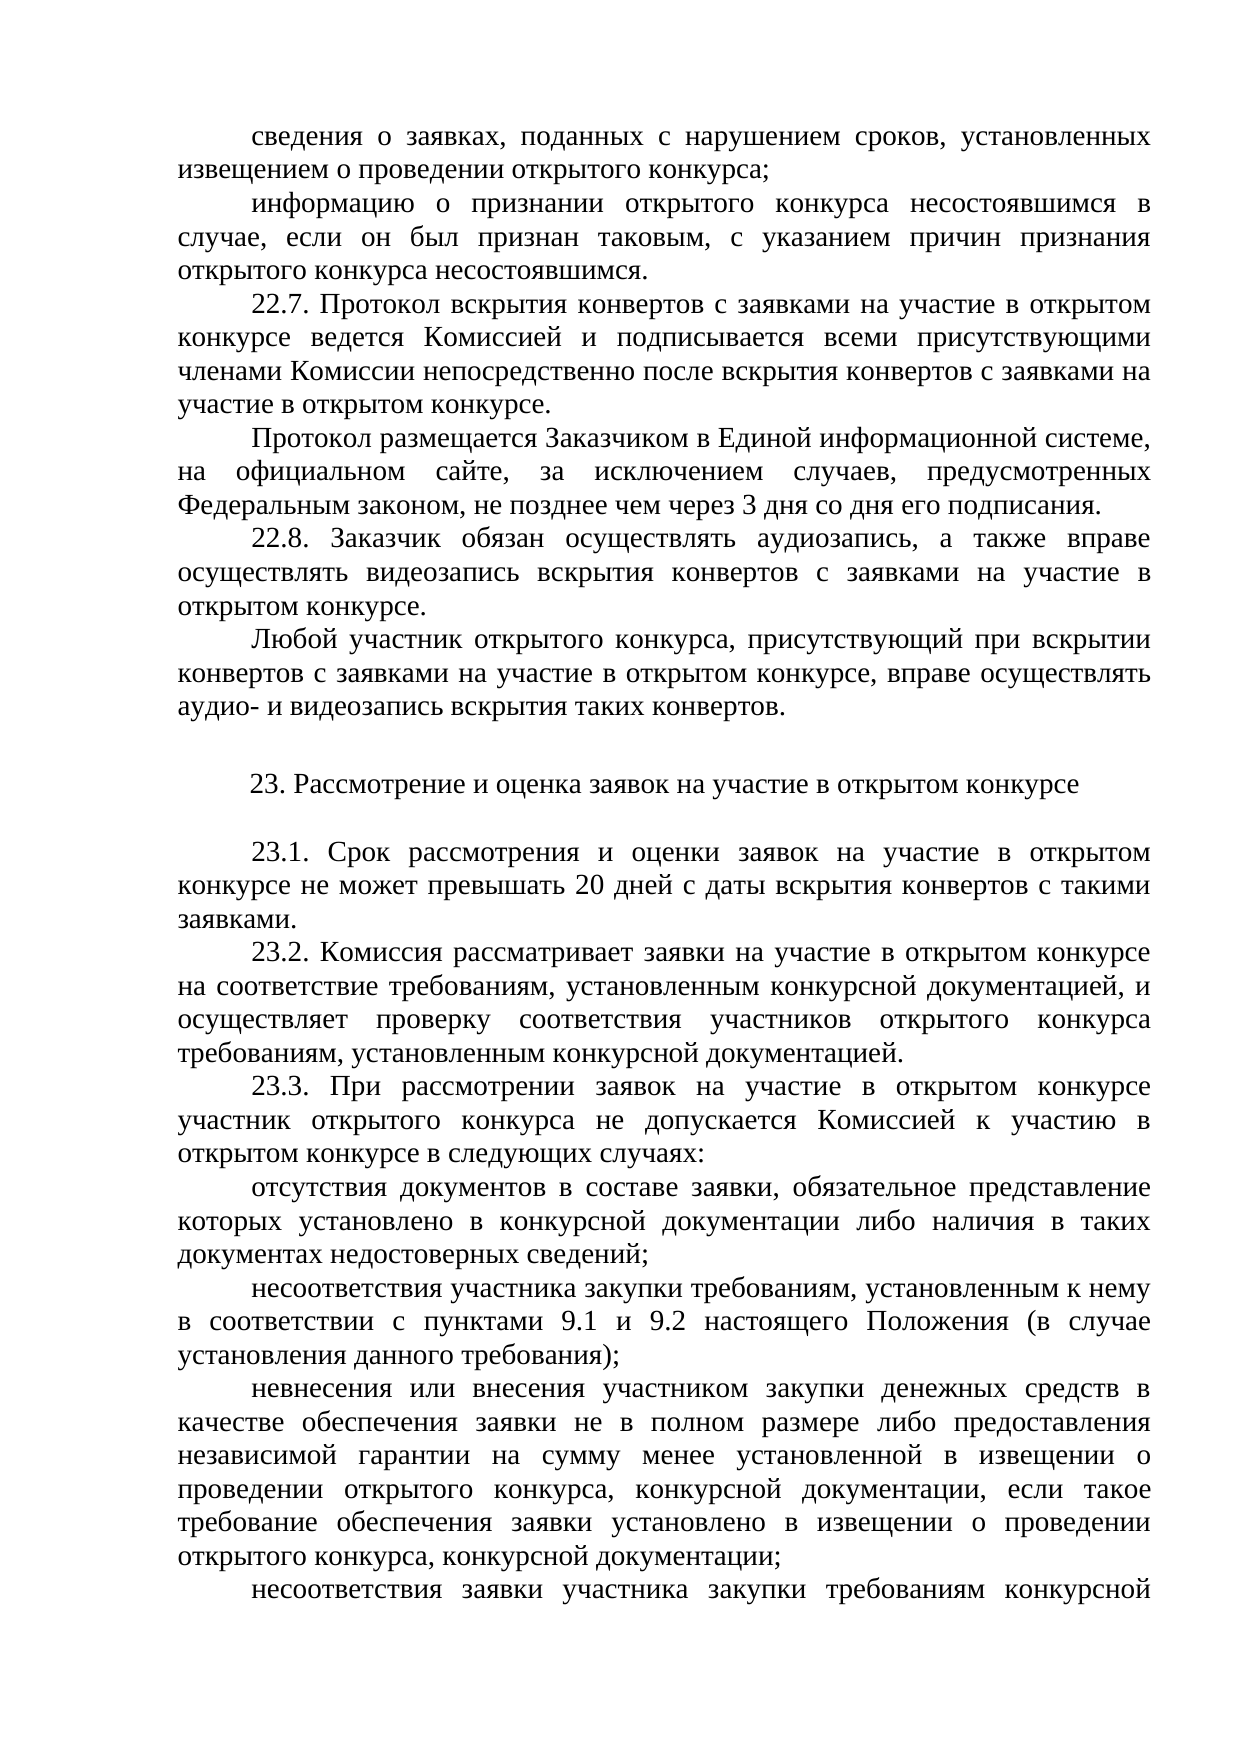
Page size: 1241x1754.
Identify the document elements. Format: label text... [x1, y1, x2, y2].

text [177, 1572, 1152, 1605]
text 23.1. Срок рассмотрения и оценки заявок на участие в открытом конкурсе не может превышать 20 дней с даты вскрытия конвертов с такими заявками. [177, 834, 1152, 934]
text 22.8. Заказчик обязан осуществлять аудиозапись, а также вправе осуществлять видеозапись вскрытия конвертов с заявками на участие в открытом конкурсе. [177, 521, 1152, 621]
text отсутствия документов в составе заявки, обязательное представление которых установлено в конкурсной документации либо наличия в таких документах недостоверных сведений; [177, 1169, 1152, 1270]
text 23.2. Комиссия рассматривает заявки на участие в открытом конкурсе на соответствие требованиям, установленным конкурсной документацией, и осуществляет проверку соответствия участников открытого конкурса требованиям, установленным конкурсной документацией. [177, 934, 1152, 1068]
text информацию о признании открытого конкурса несостоявшимся в случае, если он был признан таковым, с указанием причин признания открытого конкурса несостоявшимся. [177, 185, 1152, 286]
text 23. Рассмотрение и оценка заявок на участие в открытом конкурсе [177, 767, 1152, 800]
text Протокол размещается Заказчиком в Единой информационной системе, на официальном сайте, за исключением случаев, предусмотренных Федеральным законом, не позднее чем через 3 дня со дня его подписания. [177, 420, 1152, 521]
text 22.7. Протокол вскрытия конвертов с заявками на участие в открытом конкурсе ведется Комиссией и подписывается всеми присутствующими членами Комиссии непосредственно после вскрытия конвертов с заявками на участие в открытом конкурсе. [177, 286, 1152, 420]
text невнесения или внесения участником закупки денежных средств в качестве обеспечения заявки не в полном размере либо предоставления независимой гарантии на сумму менее установленной в извещении о проведении открытого конкурса, конкурсной документации, если такое требование обеспечения заявки установлено в извещении о проведении открытого конкурса, конкурсной документации; [177, 1370, 1152, 1572]
text сведения о заявках, поданных с нарушением сроков, установленных извещением о проведении открытого конкурса; [177, 118, 1152, 185]
text 23.3. При рассмотрении заявок на участие в открытом конкурсе участник открытого конкурса не допускается Комиссией к участию в открытом конкурсе в следующих случаях: [177, 1068, 1152, 1169]
text Любой участник открытого конкурса, присутствующий при вскрытии конвертов с заявками на участие в открытом конкурсе, вправе осуществлять аудио- и видеозапись вскрытия таких конвертов. [177, 621, 1152, 722]
text несоответствия участника закупки требованиям, установленным к нему в соответствии с пунктами 9.1 и 9.2 настоящего Положения (в случае установления данного требования); [177, 1270, 1152, 1370]
